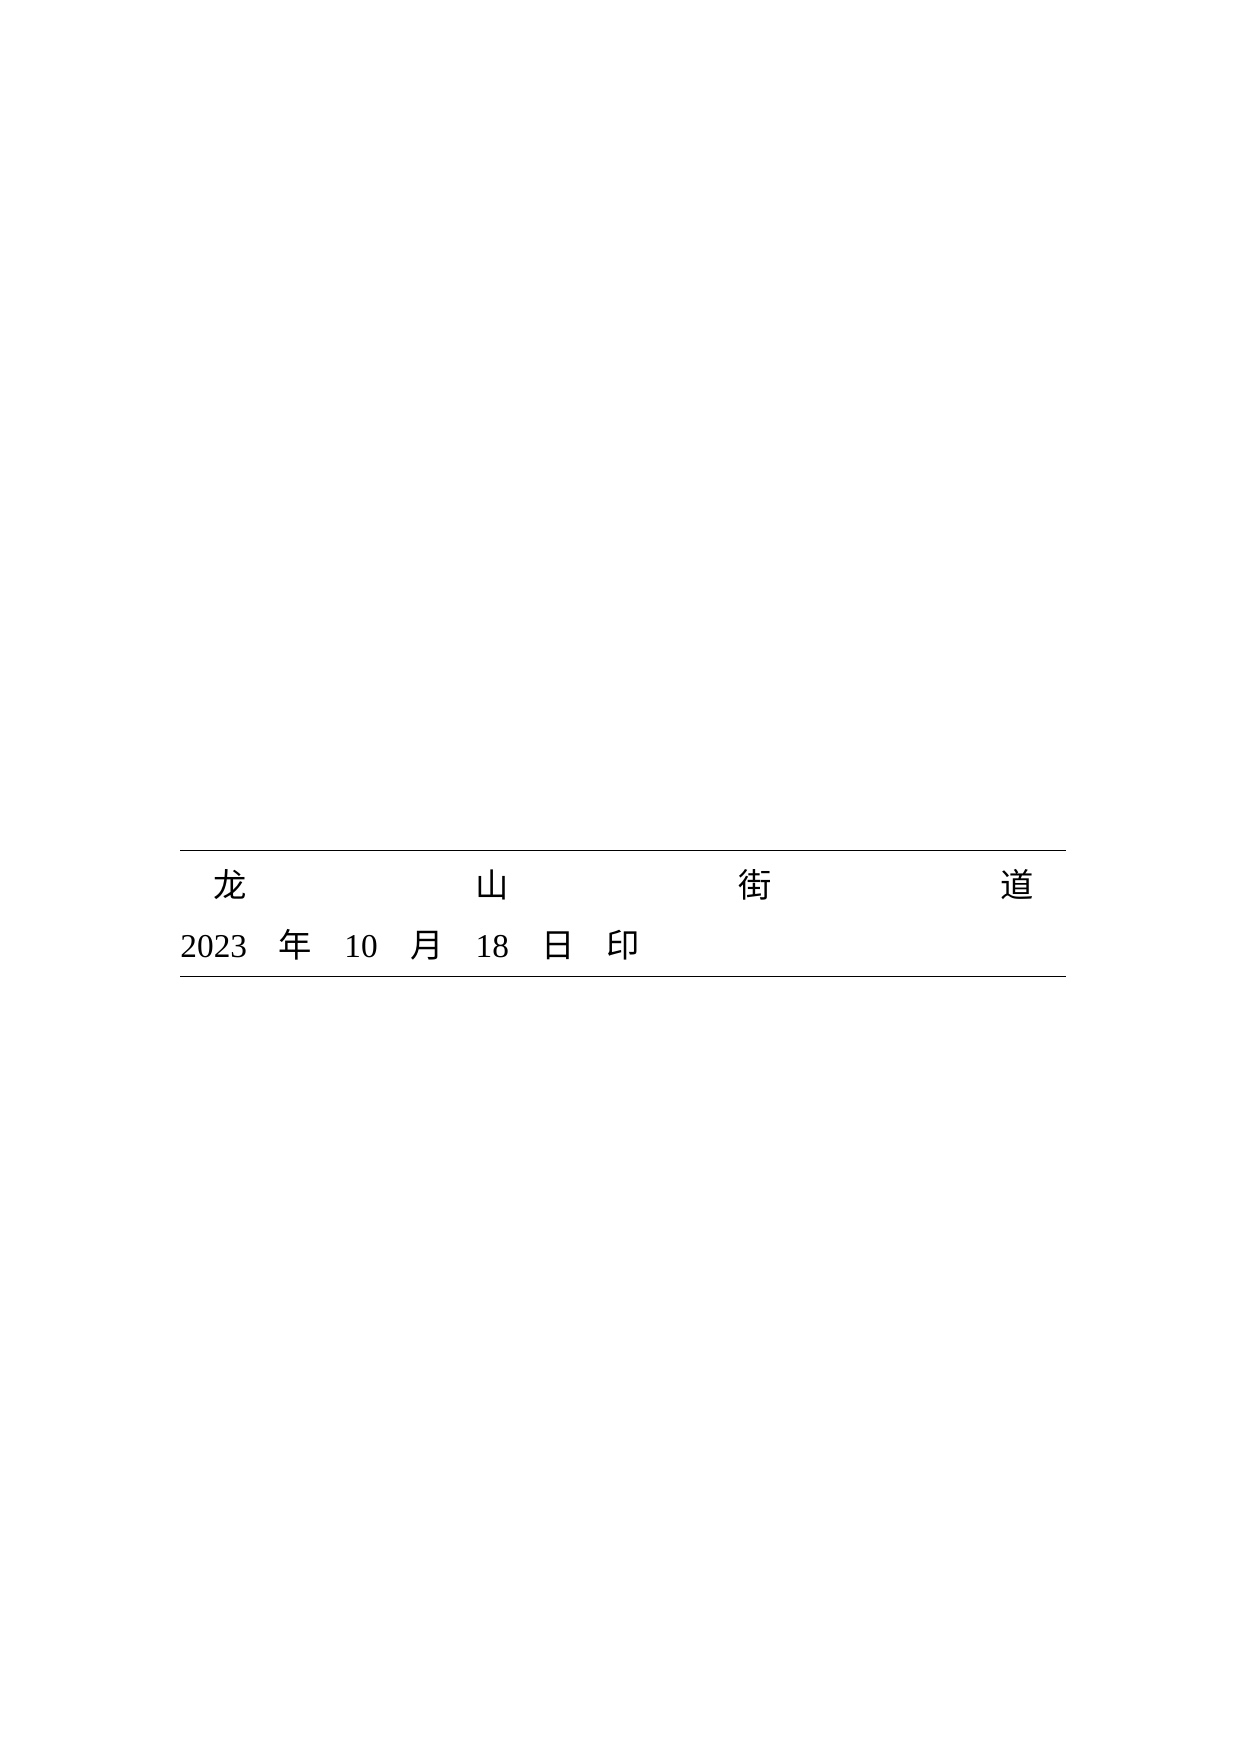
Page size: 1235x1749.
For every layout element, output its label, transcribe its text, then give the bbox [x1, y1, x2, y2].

text 龙山街道 2023年10月18日印 [180, 851, 1066, 976]
